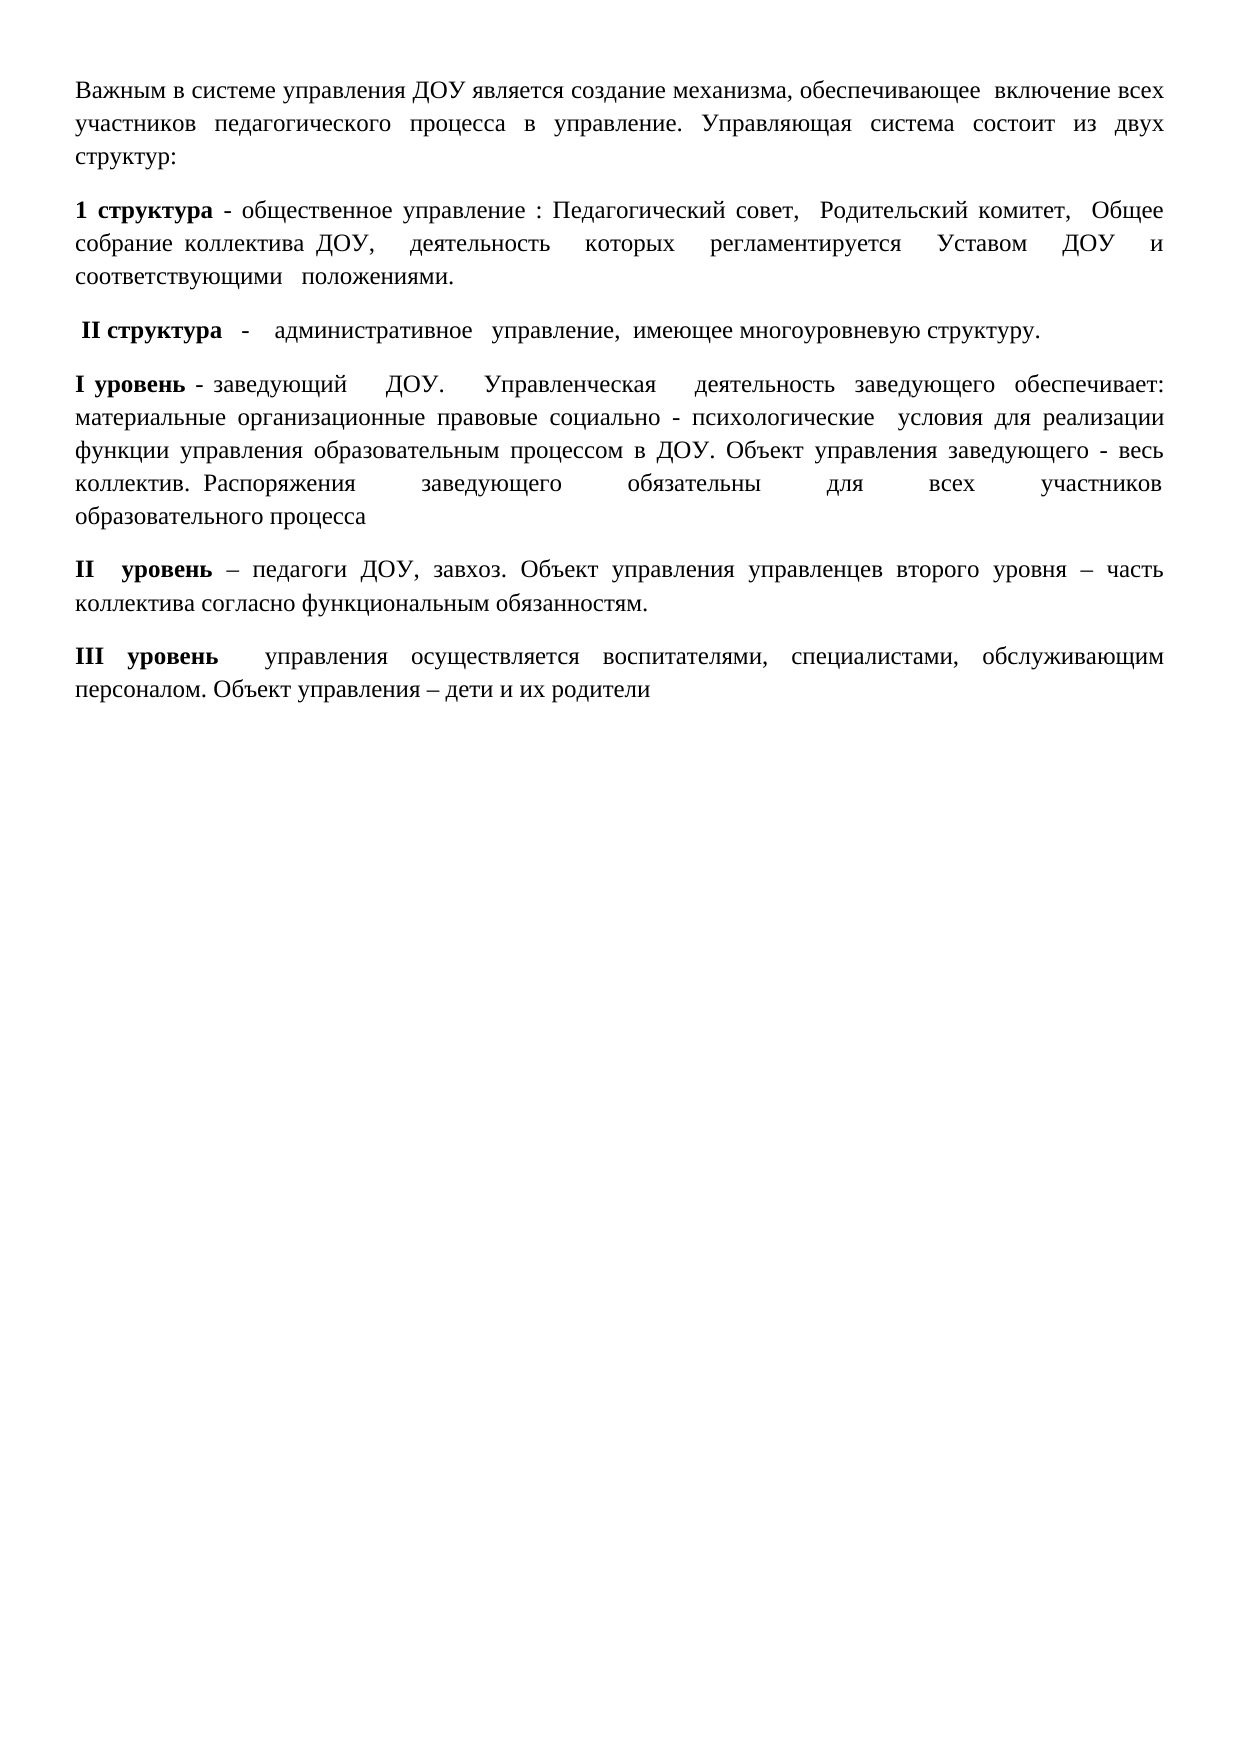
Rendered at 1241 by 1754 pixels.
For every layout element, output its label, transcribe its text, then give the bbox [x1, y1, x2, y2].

text I уровень - заведующий ДОУ. Управленческая деятельность заведующего обеспечивает: материальные организационные правовые социально - психологические условия для реализации функции управления образовательным процессом в ДОУ. Объект управления заведующего - весь коллектив. Распоряжения заведующего обязательны для всех участников образовательного процесса [75, 369, 1165, 529]
text 1 структура - общественное управление : Педагогический совет, Родительский комитет, Общее собрание коллектива ДОУ, деятельность которых регламентируется Уставом ДОУ и соответствующими положениями. [75, 195, 1165, 290]
text II структура - административное управление, имеющее многоуровневую структуру. [75, 315, 1165, 343]
text III уровень управления осуществляется воспитателями, специалистами, обслуживающим персоналом. Объект управления – дети и их родители [75, 641, 1165, 703]
text II уровень – педагоги ДОУ, завхоз. Объект управления управленцев второго уровня – часть коллектива согласно функциональным обязанностям. [75, 554, 1165, 616]
text Важным в системе управления ДОУ является создание механизма, обеспечивающее включение всех участников педагогического процесса в управление. Управляющая система состоит из двух структур: [75, 75, 1165, 170]
